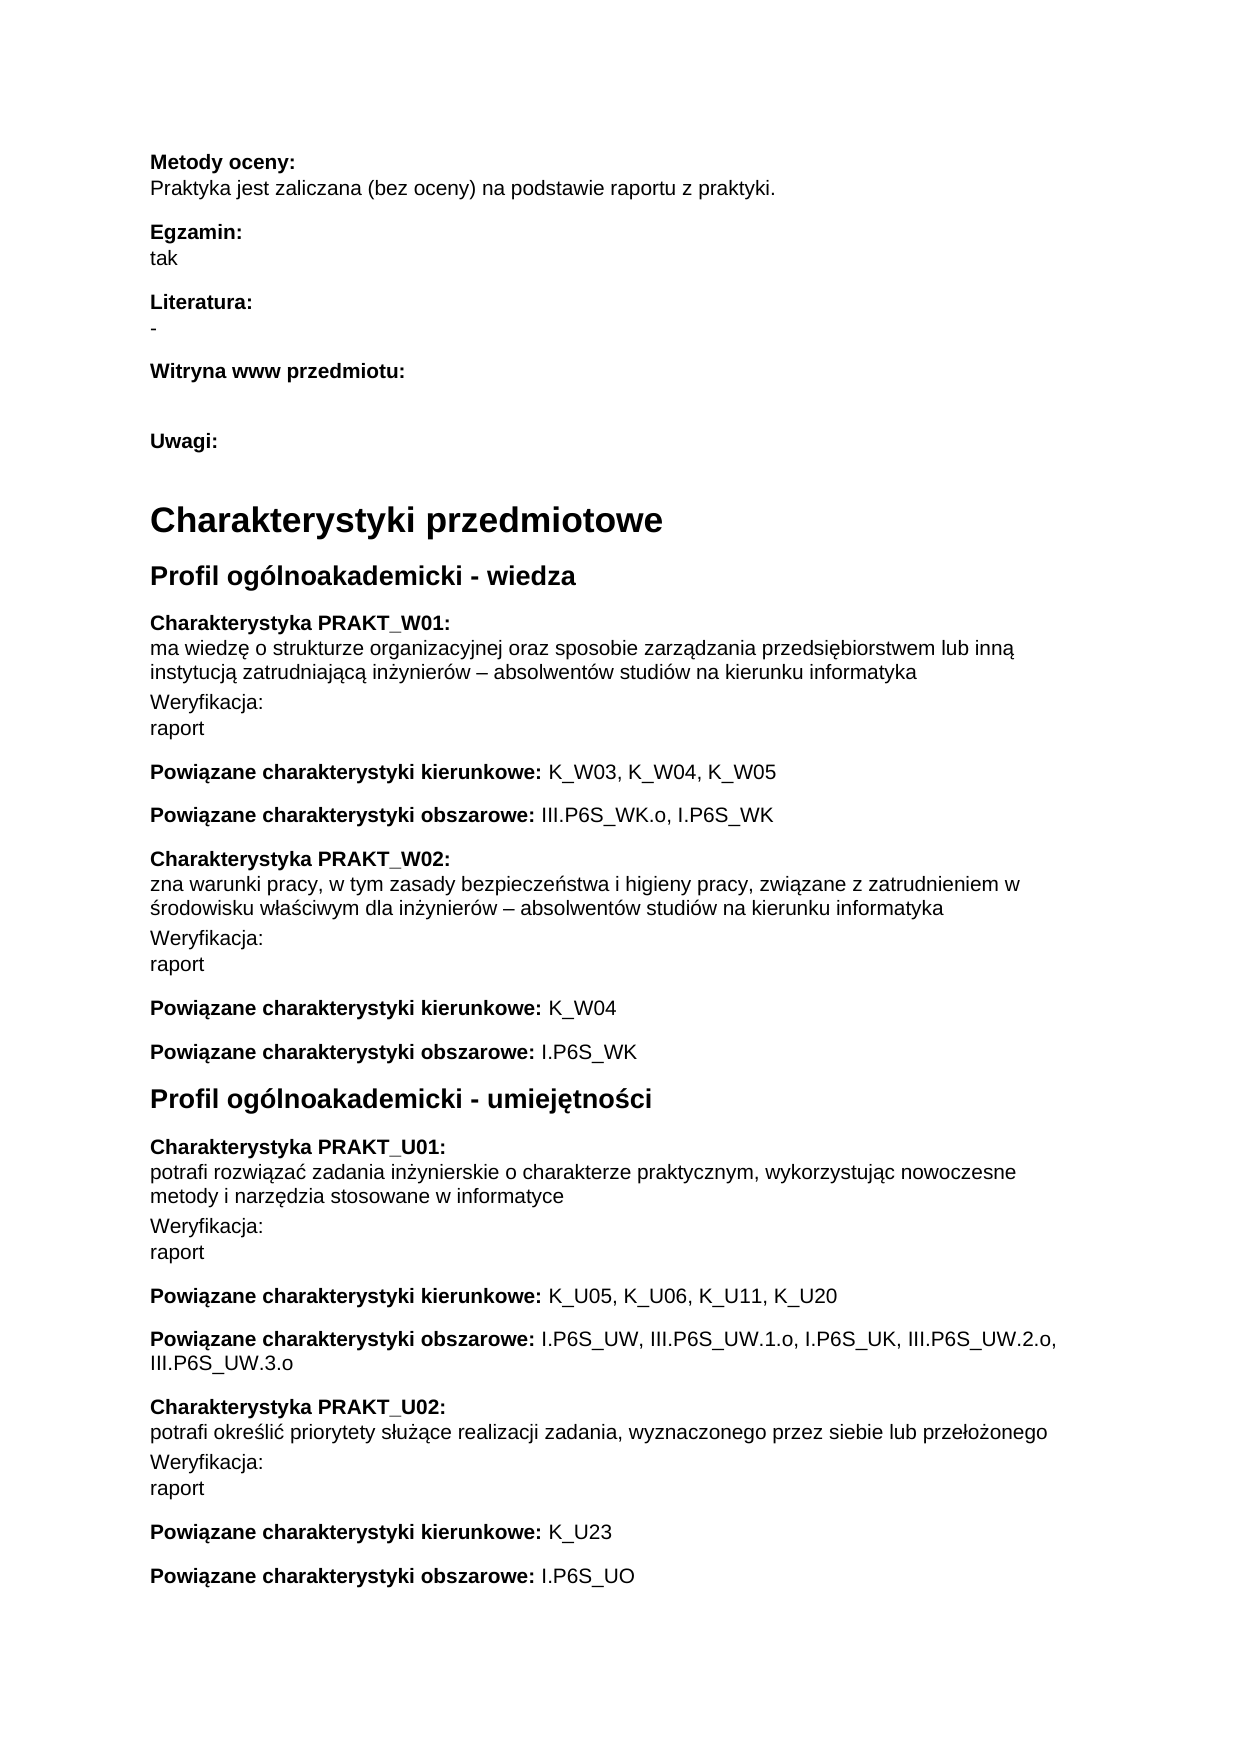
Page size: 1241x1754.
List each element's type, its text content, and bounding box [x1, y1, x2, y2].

text Charakterystyka PRAKT_W01: [150, 611, 1090, 634]
text potrafi rozwiązać zadania inżynierskie o charakterze praktycznym, wykorzystując nowoczesne metody i narzędzia stosowane w informatyce [150, 1159, 1090, 1207]
text Weryfikacja: [150, 1214, 1090, 1238]
text tak [150, 246, 1090, 270]
text Weryfikacja: [150, 926, 1090, 950]
text raport [150, 952, 1090, 976]
text Witryna www przedmiotu: [150, 359, 1090, 383]
text Literatura: [150, 289, 1090, 313]
text raport [150, 1476, 1090, 1500]
subtitle Charakterystyki przedmiotowe [150, 499, 1090, 540]
text ma wiedzę o strukturze organizacyjnej oraz sposobie zarządzania przedsiębiorstwem lub inną instytucją zatrudniającą inżynierów – absolwentów studiów na kierunku informatyka [150, 636, 1090, 683]
text Powiązane charakterystyki kierunkowe: K_W03, K_W04, K_W05 [150, 759, 1090, 783]
text Praktyka jest zaliczana (bez oceny) na podstawie raportu z praktyki. [150, 176, 1090, 200]
text Charakterystyka PRAKT_W02: [150, 847, 1090, 871]
text Charakterystyka PRAKT_U01: [150, 1134, 1090, 1158]
text Weryfikacja: [150, 1450, 1090, 1474]
text potrafi określić priorytety służące realizacji zadania, wyznaczonego przez siebie lub przełożonego [150, 1420, 1090, 1444]
text Weryfikacja: [150, 690, 1090, 714]
text raport [150, 1240, 1090, 1264]
text Powiązane charakterystyki obszarowe: I.P6S_WK [150, 1040, 1090, 1064]
text Powiązane charakterystyki obszarowe: I.P6S_UW, III.P6S_UW.1.o, I.P6S_UK, III.P6S_UW.2.o, III.P6S_UW.3.o [150, 1327, 1090, 1375]
text Powiązane charakterystyki kierunkowe: K_W04 [150, 996, 1090, 1020]
text Charakterystyka PRAKT_U02: [150, 1395, 1090, 1419]
text zna warunki pracy, w tym zasady bezpieczeństwa i higieny pracy, związane z zatrudnieniem w środowisku właściwym dla inżynierów – absolwentów studiów na kierunku informatyka [150, 872, 1090, 920]
text - [150, 316, 1090, 339]
subtitle Profil ogólnoakademicki - wiedza [150, 559, 1090, 591]
text Egzamin: [150, 220, 1090, 244]
text Uwagi: [150, 429, 1090, 453]
text Metody oceny: [150, 150, 1090, 174]
text Powiązane charakterystyki obszarowe: III.P6S_WK.o, I.P6S_WK [150, 803, 1090, 827]
text Powiązane charakterystyki kierunkowe: K_U05, K_U06, K_U11, K_U20 [150, 1283, 1090, 1307]
subtitle Profil ogólnoakademicki - umiejętności [150, 1083, 1090, 1115]
text Powiązane charakterystyki obszarowe: I.P6S_UO [150, 1564, 1090, 1588]
text raport [150, 716, 1090, 740]
text Powiązane charakterystyki kierunkowe: K_U23 [150, 1520, 1090, 1544]
